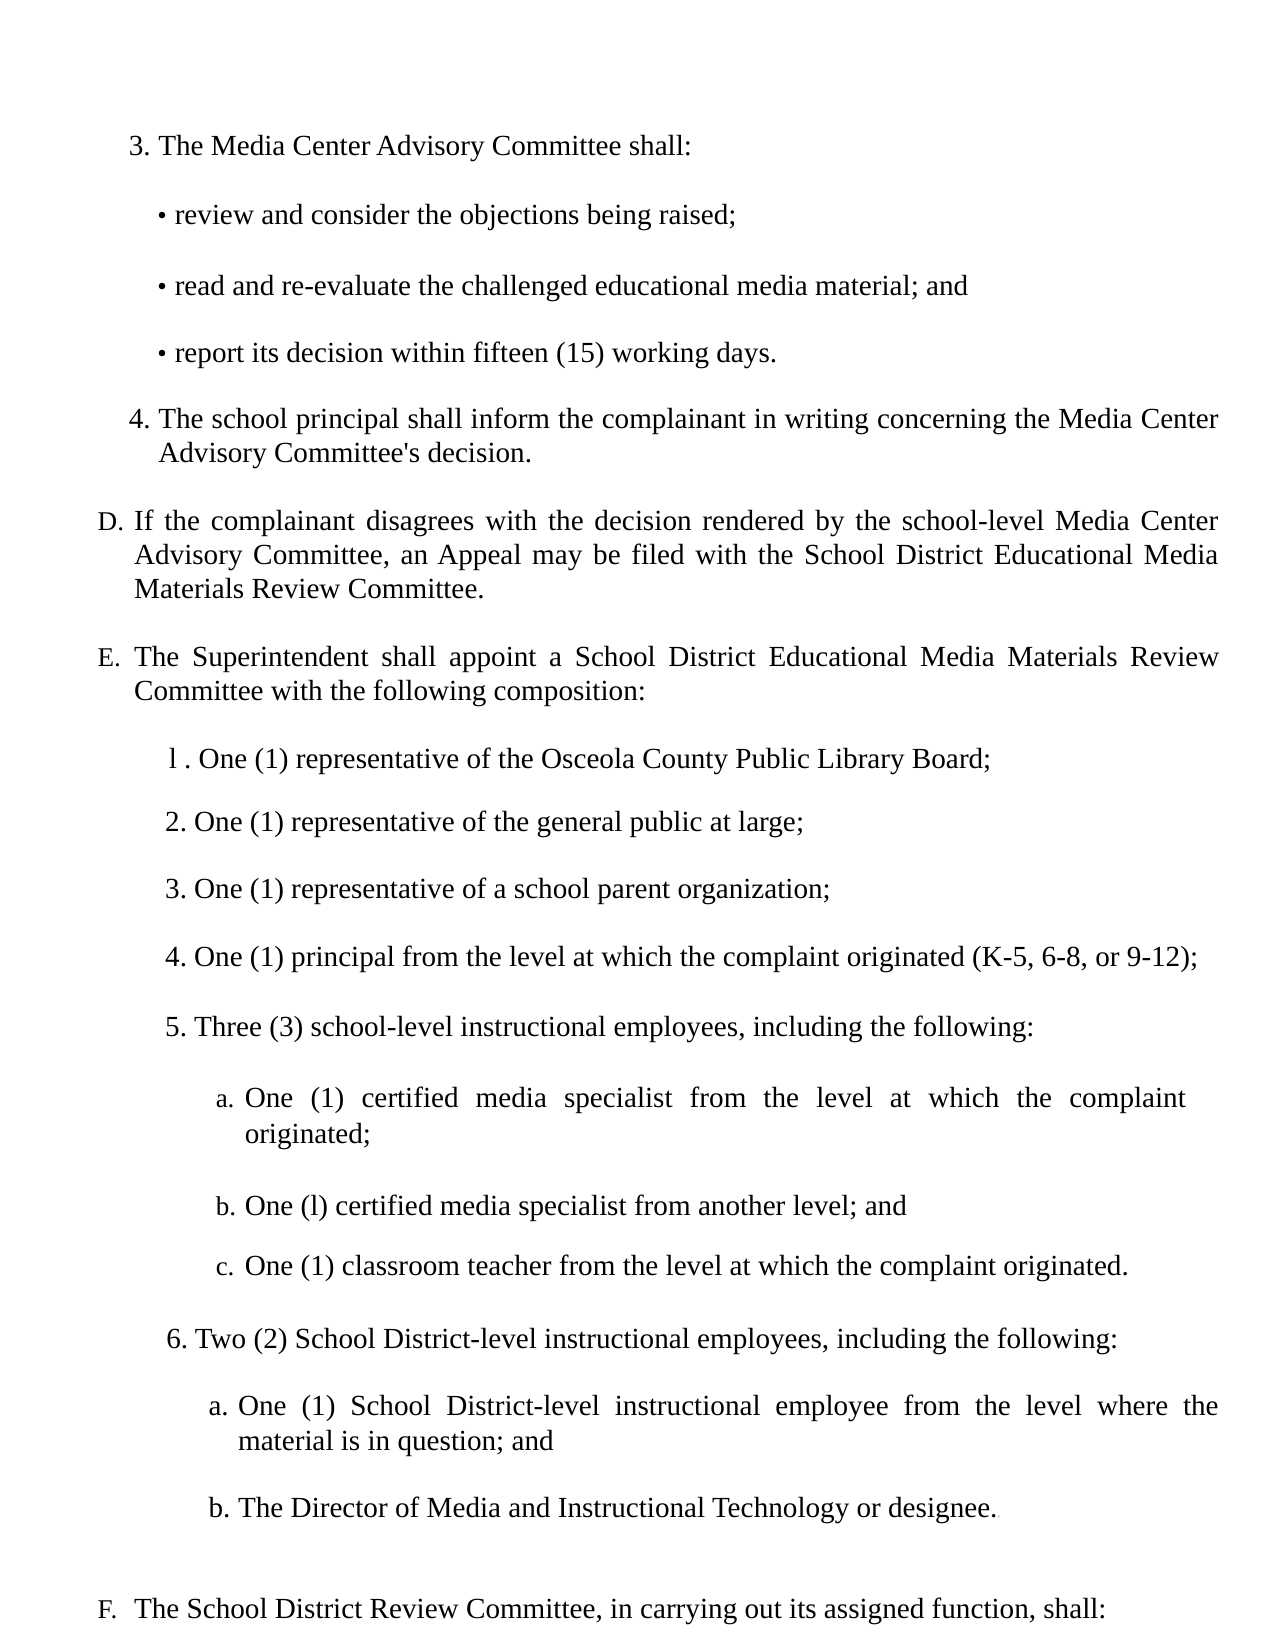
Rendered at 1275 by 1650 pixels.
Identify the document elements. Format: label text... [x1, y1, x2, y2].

list One (1) representative of a school parent organization; [165, 872, 1220, 905]
list The school principal shall inform the complainant in writing concerning the Media Center Advisory Committee's decision. [128, 401, 1220, 469]
list One (l) certified media specialist from another level; and [216, 1188, 1187, 1221]
list review and consider the objections being raised; [157, 197, 1220, 231]
text 6. Two (2) School District-level instructional employees, including the following: [166, 1321, 1220, 1355]
list If the complainant disagrees with the decision rendered by the school-level Media Center Advisory Committee, an Appeal may be filed with the School District Educational Media Materials Review Committee. [97, 503, 1220, 605]
list The Director of Media and Instructional Technology or designee. [208, 1490, 1220, 1524]
list One (1) School District-level instructional employee from the level where the material is in question; and [208, 1388, 1220, 1457]
list One (1) principal from the level at which the complaint originated (K-5, 6-8, or 9-12); [165, 939, 1220, 973]
list Three (3) school-level instructional employees, including the following: [165, 1009, 1220, 1043]
text l . One (1) representative of the Osceola County Public Library Board; [168, 741, 1220, 774]
list The School District Review Committee, in carrying out its assigned function, shall: [97, 1591, 1220, 1625]
list One (1) classroom teacher from the level at which the complaint originated. [216, 1248, 1187, 1282]
list report its decision within fifteen (15) working days. [157, 336, 1220, 369]
list One (1) representative of the general public at large; [165, 804, 1220, 838]
list read and re-evaluate the challenged educational media material; and [157, 268, 1220, 302]
list The Media Center Advisory Committee shall: [128, 128, 1220, 161]
list The Superintendent shall appoint a School District Educational Media Materials Review Committee with the following composition: [97, 639, 1220, 707]
list One (1) certified media specialist from the level at which the complaint originated; [216, 1080, 1187, 1150]
